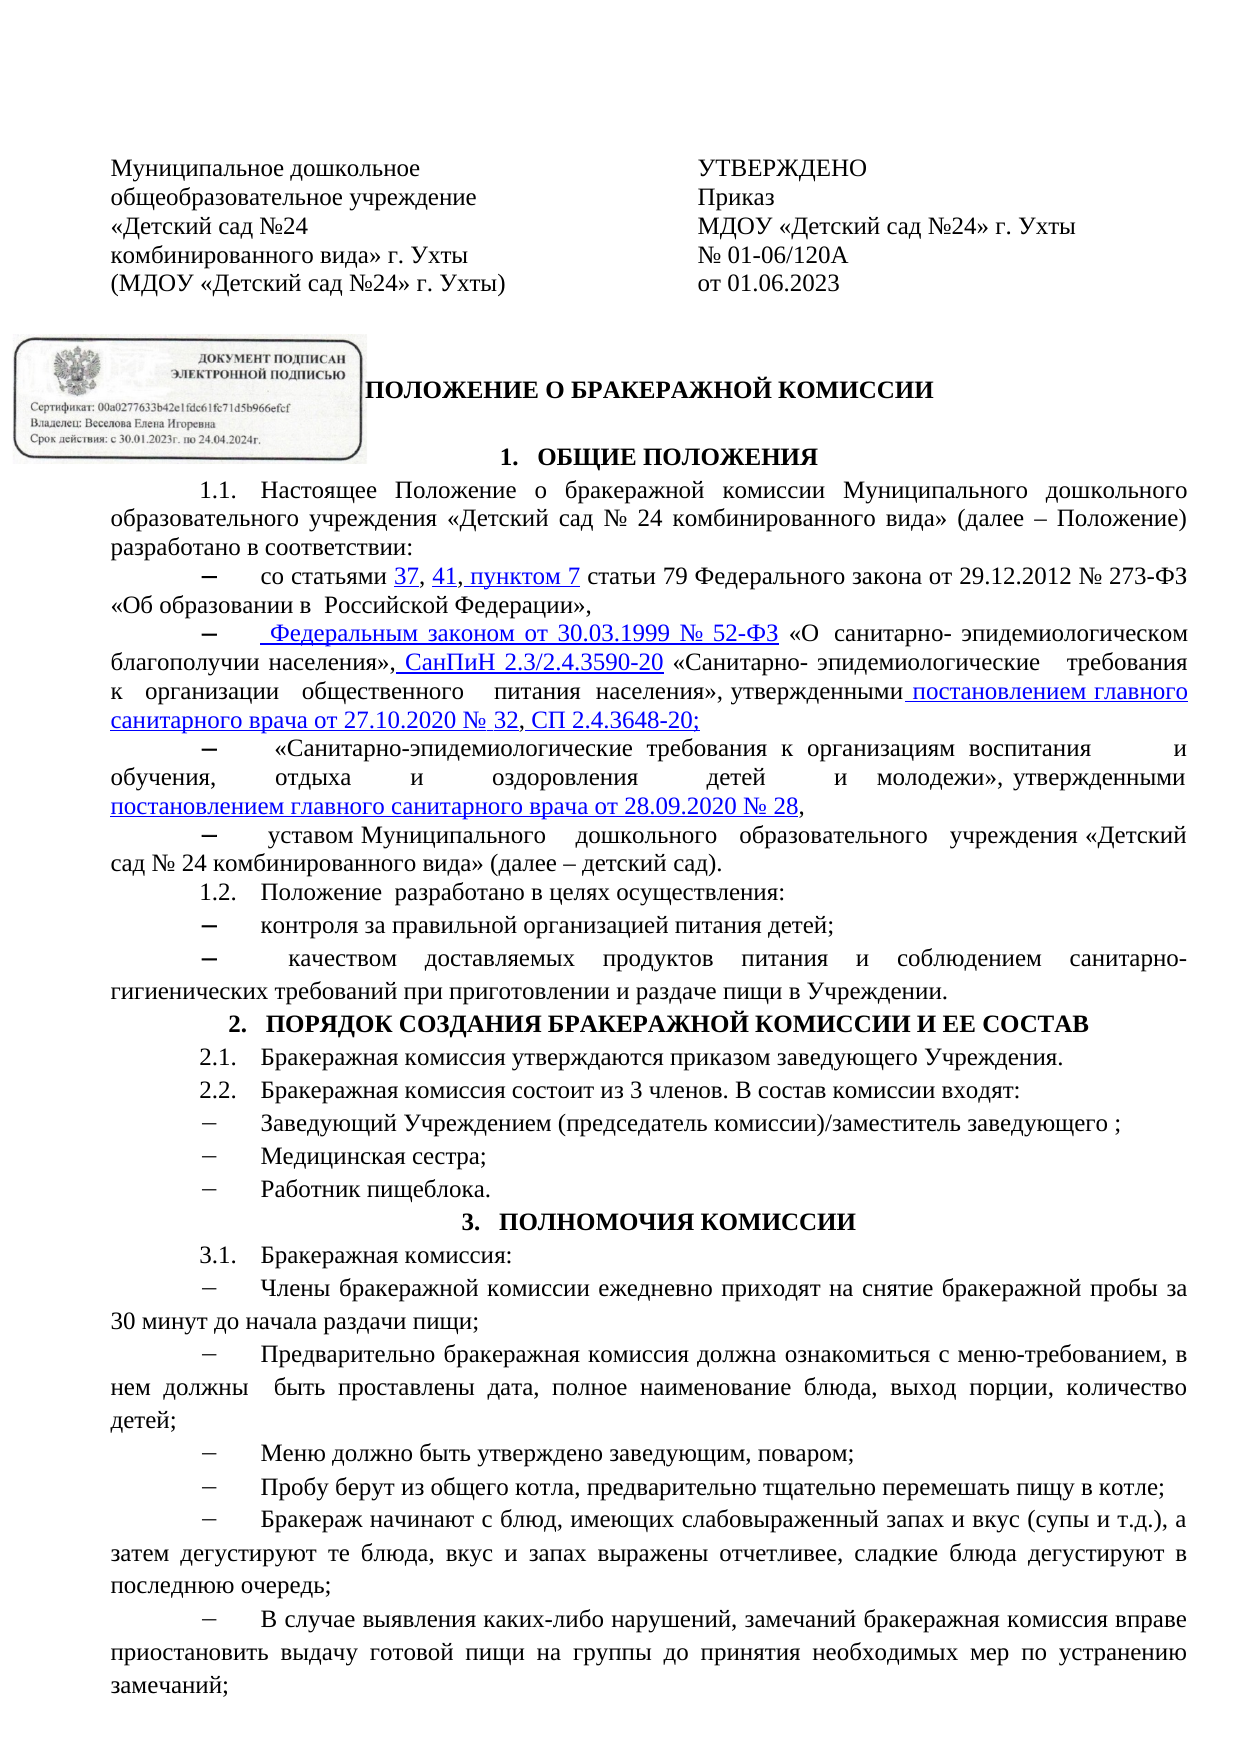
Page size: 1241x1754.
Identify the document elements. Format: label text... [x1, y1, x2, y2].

list качеством доставляемых продуктов питания и соблюдением санитарно-гигиенических требований при приготовлении и раздаче пищи в Учреждении. [110, 943, 1188, 1005]
list ПОЛНОМОЧИЯ КОМИССИИ [129, 1207, 1188, 1236]
list контроля за правильной организацией питания детей; [110, 910, 1188, 939]
text ПОЛОЖЕНИЕ О БРАКЕРАЖНОЙ КОМИССИИ [110, 376, 1188, 404]
list Меню должно быть утверждено заведующим, поваром; [110, 1438, 1188, 1467]
list ПОРЯДОК СОЗДАНИЯ БРАКЕРАЖНОЙ КОМИССИИ И ЕЕ СОСТАВ [129, 1009, 1188, 1038]
list Работник пищеблока. [110, 1174, 1188, 1203]
list Бракеражная комиссия состоит из 3 членов. В состав комиссии входят: [110, 1075, 1188, 1104]
list Пробу берут из общего котла, предварительно тщательно перемешать пищу в котле; [110, 1472, 1188, 1500]
list Предварительно бракеражная комиссия должна ознакомиться с меню-требованием, в нем должны быть проставлены дата, полное наименование блюда, выход порции, количество детей; [110, 1339, 1188, 1434]
list Бракеражная комиссия утверждаются приказом заведующего Учреждения. [110, 1042, 1188, 1071]
list ОБЩИЕ ПОЛОЖЕНИЯ [129, 442, 1188, 470]
list Федеральным законом от 30.03.1999 № 52-ФЗ «О санитарно- эпидемиологическом благополучии населения», СанПиН 2.3/2.4.3590-20 «Санитарно- эпидемиологические требования к организации общественного питания населения», утвержденными постановлением главного санитарного врача от 27.10.2020 № 32, СП 2.4.3648-20; [110, 618, 1188, 733]
list «Санитарно-эпидемиологические требования к организациям воспитания и обучения, отдыха и оздоровления детей и молодежи», утвержденными постановлением главного санитарного врача от 28.09.2020 № 28, [110, 733, 1188, 820]
list Заведующий Учреждением (председатель комиссии)/заместитель заведующего ; [110, 1108, 1188, 1137]
list со статьями 37, 41, пунктом 7 статьи 79 Федерального закона от 29.12.2012 № 273-ФЗ «Об образовании в Российской Федерации», [110, 561, 1188, 618]
list уставом Муниципального дошкольного образовательного учреждения «Детский сад № 24 комбинированного вида» (далее – детский сад). [110, 820, 1188, 877]
table_header Муниципальное дошкольное общеобразовательное учреждение «Детский сад №24 комбинированного вида» г. Ухты (МДОУ «Детский сад №24» г. Ухты) [99, 154, 686, 326]
table_header УТВЕРЖДЕНО Приказ МДОУ «Детский сад №24» г. Ухты № 01-06/120А от 01.06.2023 [686, 154, 1114, 326]
list Бракераж начинают с блюд, имеющих слабовыраженный запах и вкус (супы и т.д.), а затем дегустируют те блюда, вкус и запах выражены отчетливее, сладкие блюда дегустируют в последнюю очередь; [110, 1504, 1188, 1599]
picture [12, 334, 368, 464]
list Медицинская сестра; [110, 1141, 1188, 1170]
list В случае выявления каких-либо нарушений, замечаний бракеражная комиссия вправе приостановить выдачу готовой пищи на группы до принятия необходимых мер по устранению замечаний; [110, 1604, 1188, 1698]
list Члены бракеражной комиссии ежедневно приходят на снятие бракеражной пробы за 30 минут до начала раздачи пищи; [110, 1273, 1188, 1335]
list Положение разработано в целях осуществления: [110, 877, 1188, 906]
list Бракеражная комиссия: [110, 1240, 1188, 1269]
list Настоящее Положение о бракеражной комиссии Муниципального дошкольного образовательного учреждения «Детский сад № 24 комбинированного вида» (далее – Положение) разработано в соответствии: [110, 475, 1188, 561]
